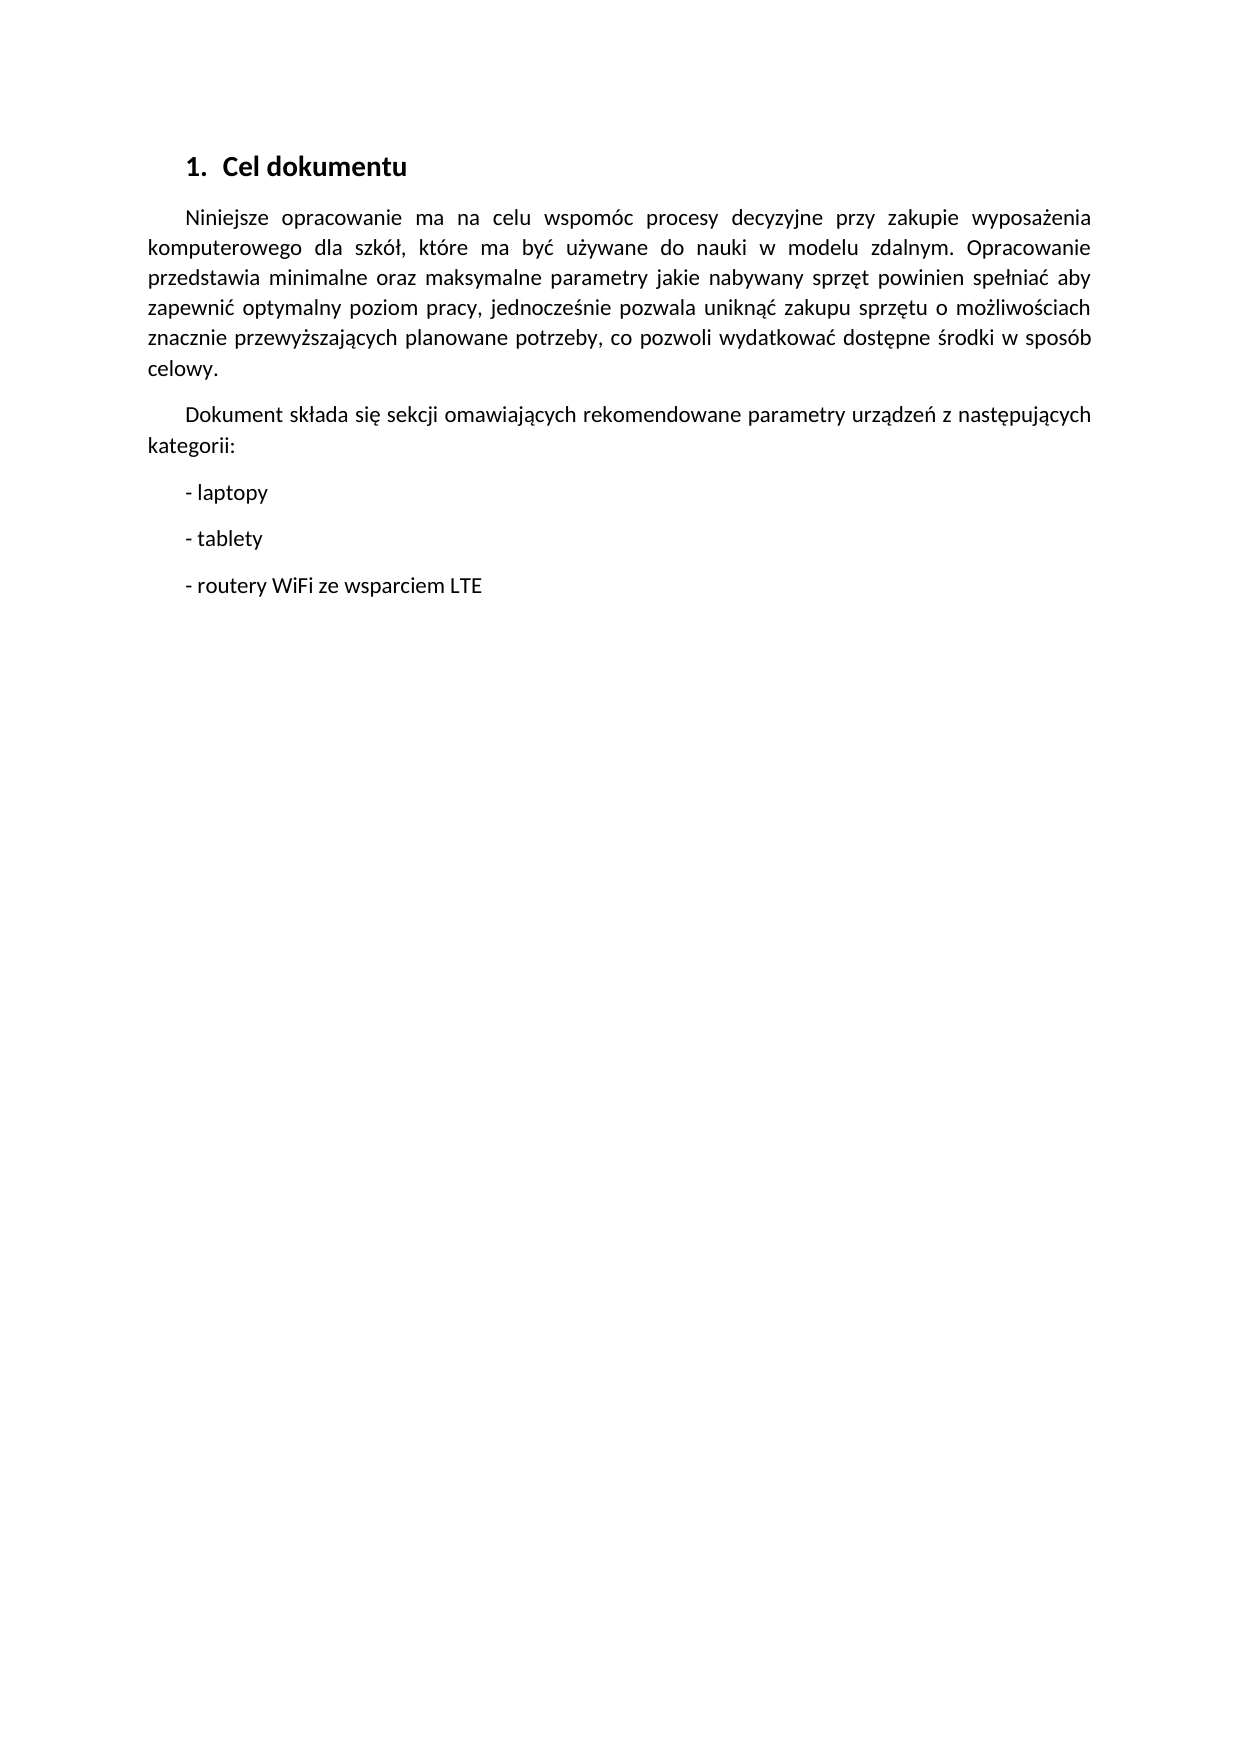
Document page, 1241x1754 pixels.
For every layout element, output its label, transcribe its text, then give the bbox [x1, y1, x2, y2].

text - routery WiFi ze wsparciem LTE [148, 571, 1093, 599]
text Dokument składa się sekcji omawiających rekomendowane parametry urządzeń z następujących kategorii: [148, 401, 1093, 459]
list Cel dokumentu [185, 148, 1093, 183]
text - laptopy [148, 478, 1093, 506]
text Niniejsze opracowanie ma na celu wspomóc procesy decyzyjne przy zakupie wyposażenia komputerowego dla szkół, które ma być używane do nauki w modelu zdalnym. Opracowanie przedstawia minimalne oraz maksymalne parametry jakie nabywany sprzęt powinien spełniać aby zapewnić optymalny poziom pracy, jednocześnie pozwala uniknąć zakupu sprzętu o możliwościach znacznie przewyższających planowane potrzeby, co pozwoli wydatkować dostępne środki w sposób celowy. [148, 203, 1093, 382]
text - tablety [148, 524, 1093, 553]
